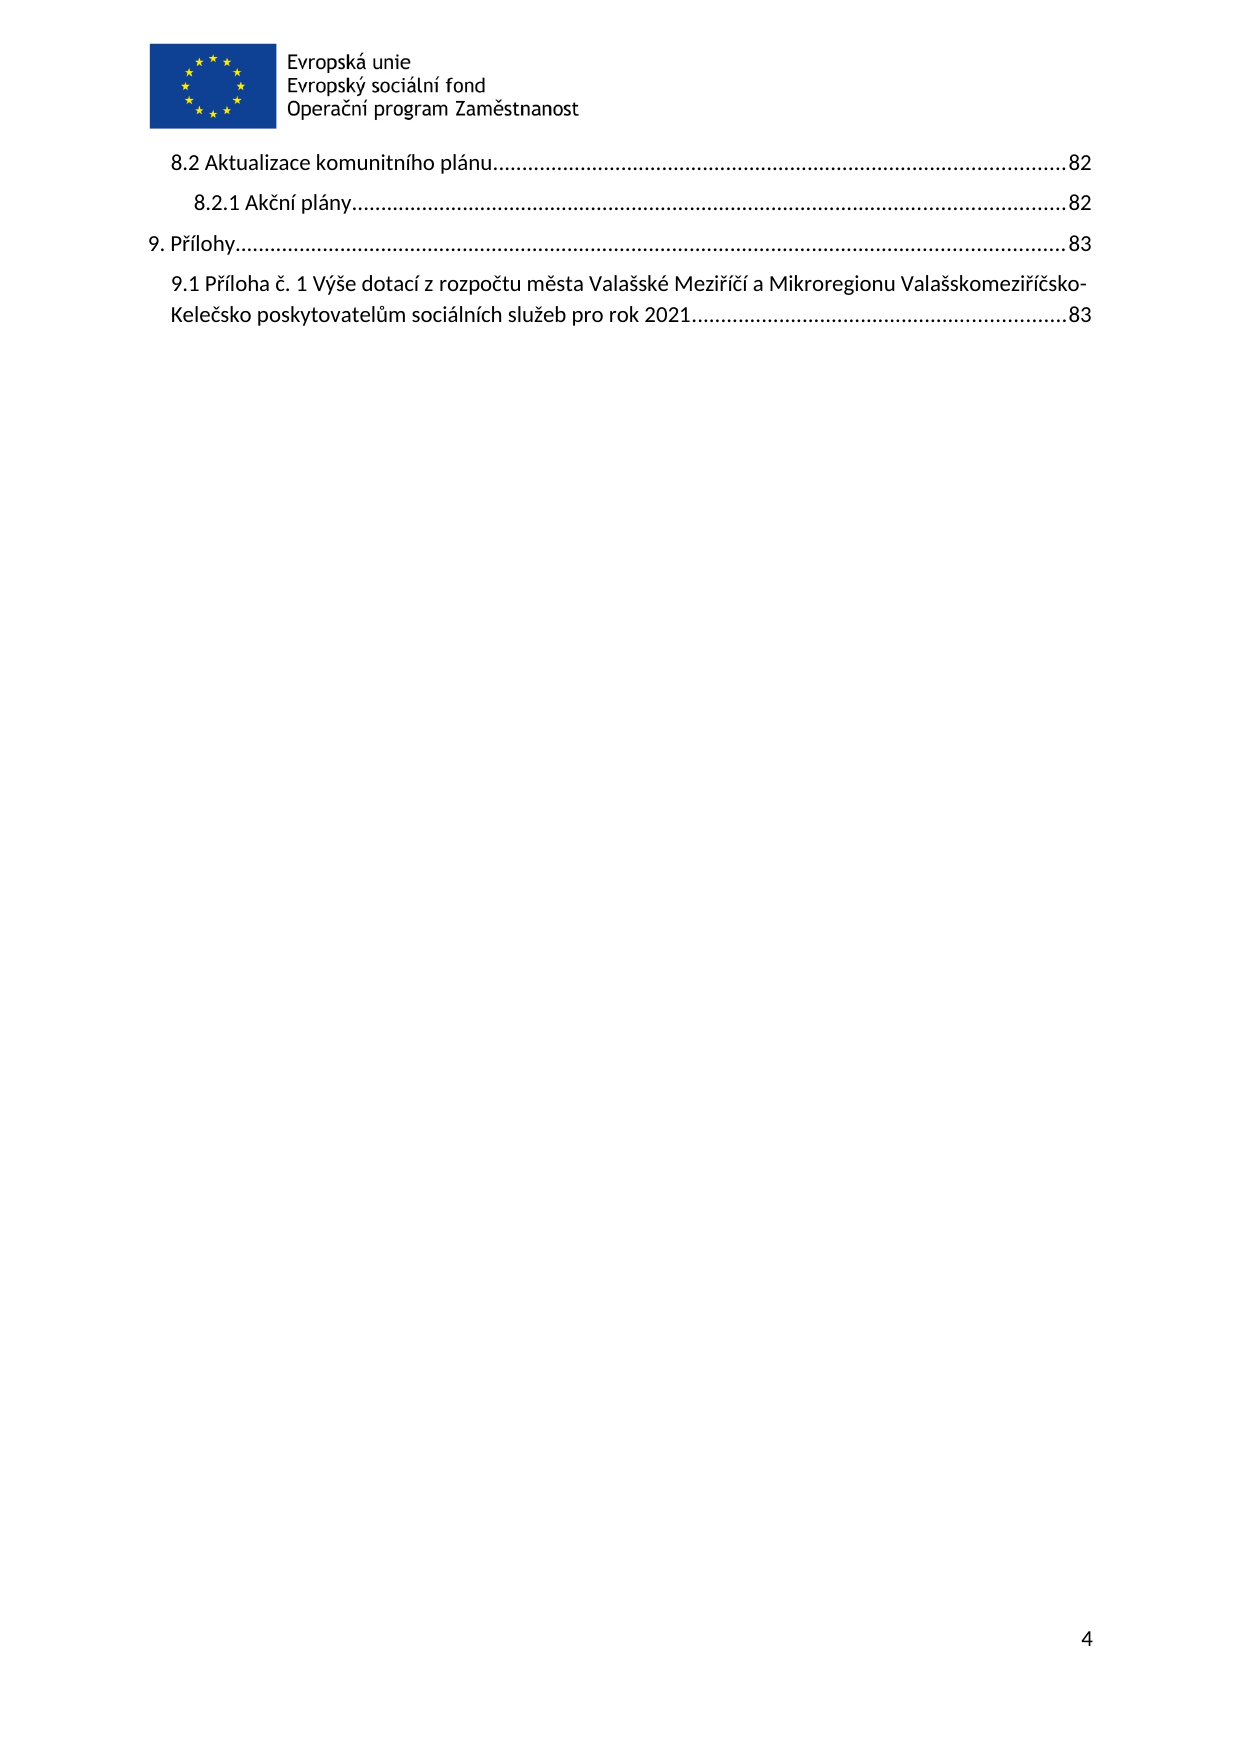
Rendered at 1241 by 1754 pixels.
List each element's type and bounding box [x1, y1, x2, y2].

picture [147, 41, 579, 131]
